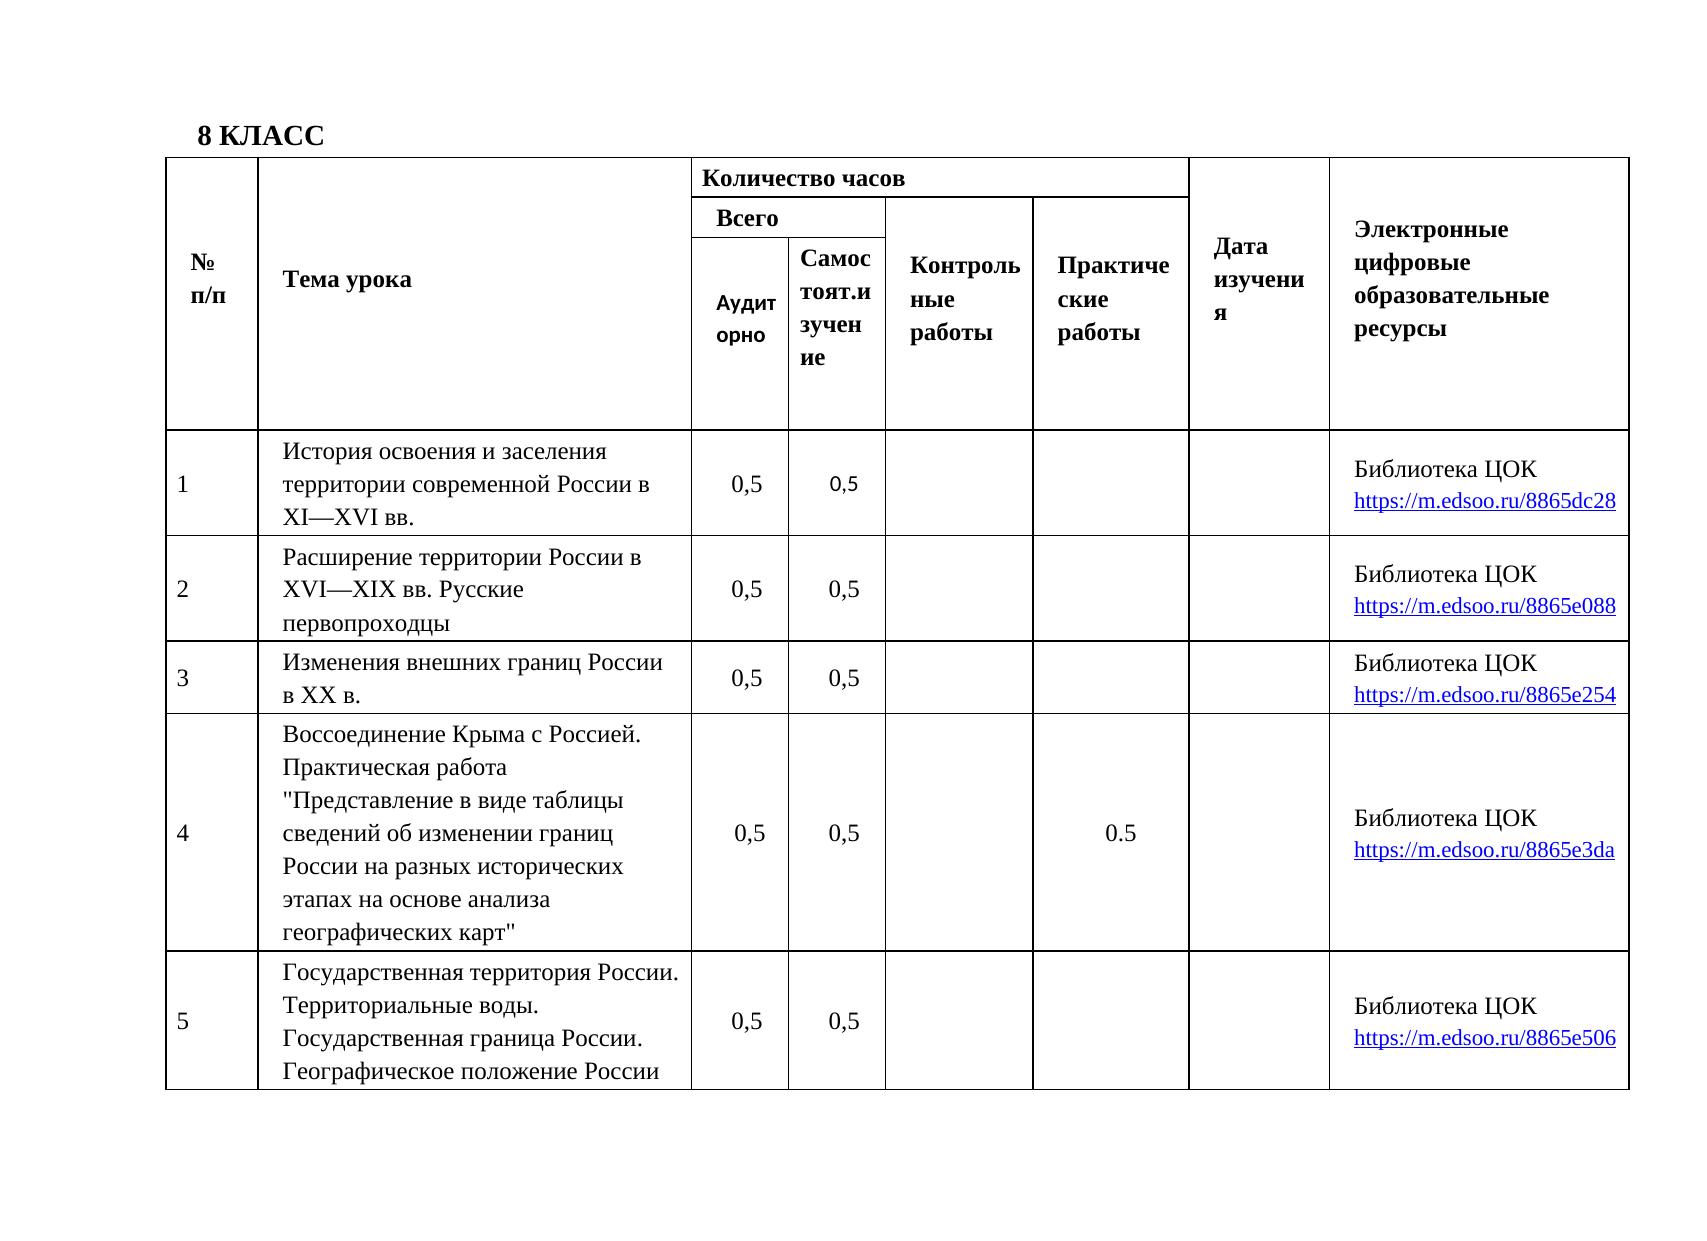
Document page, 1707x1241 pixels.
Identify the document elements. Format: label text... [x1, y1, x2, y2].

table_cell Государственная территория России. Территориальные воды. Государственная граница России. Географическое положение России [259, 952, 691, 1088]
table_cell Воссоединение Крыма с Россией. Практическая работа "Представление в виде таблицы сведений об изменении границ России на разных исторических этапах на основе анализа географических карт" [259, 714, 691, 950]
table_cell Изменения внешних границ России в ХХ в. [259, 642, 691, 713]
table_header Тема урока [259, 158, 691, 429]
table_cell 0,5 [789, 642, 885, 713]
table_cell [1190, 952, 1329, 1088]
table_header Дата изучения [1190, 158, 1329, 429]
table_cell Аудиторно [692, 238, 788, 429]
table_header Количество часов [692, 158, 1188, 196]
table_cell [1190, 642, 1329, 713]
table_cell [886, 642, 1032, 713]
table_cell 0,5 [692, 952, 788, 1088]
table_cell 0,5 [789, 714, 885, 950]
table_cell 2 [167, 536, 257, 640]
table_cell Библиотека ЦОК https://m.edsoo.ru/8865e254 [1330, 642, 1628, 713]
table_cell [886, 952, 1032, 1088]
table_cell [1034, 536, 1188, 640]
table_cell [1190, 536, 1329, 640]
table_cell [1034, 952, 1188, 1088]
table_cell 0,5 [789, 536, 885, 640]
table_cell [1190, 714, 1329, 950]
table_cell 0.5 [1034, 714, 1188, 950]
table_cell Библиотека ЦОК https://m.edsoo.ru/8865e088 [1330, 536, 1628, 640]
table_cell 5 [167, 952, 257, 1088]
table_cell 3 [167, 642, 257, 713]
text 8 КЛАСС [190, 118, 1618, 152]
table_cell [886, 431, 1032, 535]
table_cell [886, 536, 1032, 640]
table_cell 0,5 [692, 642, 788, 713]
table_cell 0,5 [789, 431, 885, 535]
table_cell Расширение территории России в XVI—XIX вв. Русские первопроходцы [259, 536, 691, 640]
table_cell 0,5 [692, 431, 788, 535]
table_cell 4 [167, 714, 257, 950]
table_cell Контрольные работы [886, 198, 1032, 429]
table_cell 0,5 [692, 536, 788, 640]
table_cell 0,5 [789, 952, 885, 1088]
table_cell [1190, 431, 1329, 535]
table_cell Библиотека ЦОК https://m.edsoo.ru/8865dc28 [1330, 431, 1628, 535]
table_cell [1034, 431, 1188, 535]
table_cell [1034, 642, 1188, 713]
table_cell 0,5 [692, 714, 788, 950]
table_header Электронные цифровые образовательные ресурсы [1330, 158, 1628, 429]
table_cell [886, 714, 1032, 950]
table_cell 1 [167, 431, 257, 535]
table_cell История освоения и заселения территории современной России в XI—XVI вв. [259, 431, 691, 535]
table_cell Всего [692, 198, 885, 237]
table_cell Практические работы [1034, 198, 1188, 429]
table_cell Библиотека ЦОК https://m.edsoo.ru/8865e506 [1330, 952, 1628, 1088]
table_cell Самостоят.изучение [789, 238, 885, 429]
table_cell Библиотека ЦОК https://m.edsoo.ru/8865e3da [1330, 714, 1628, 950]
table_header № п/п [167, 158, 257, 429]
